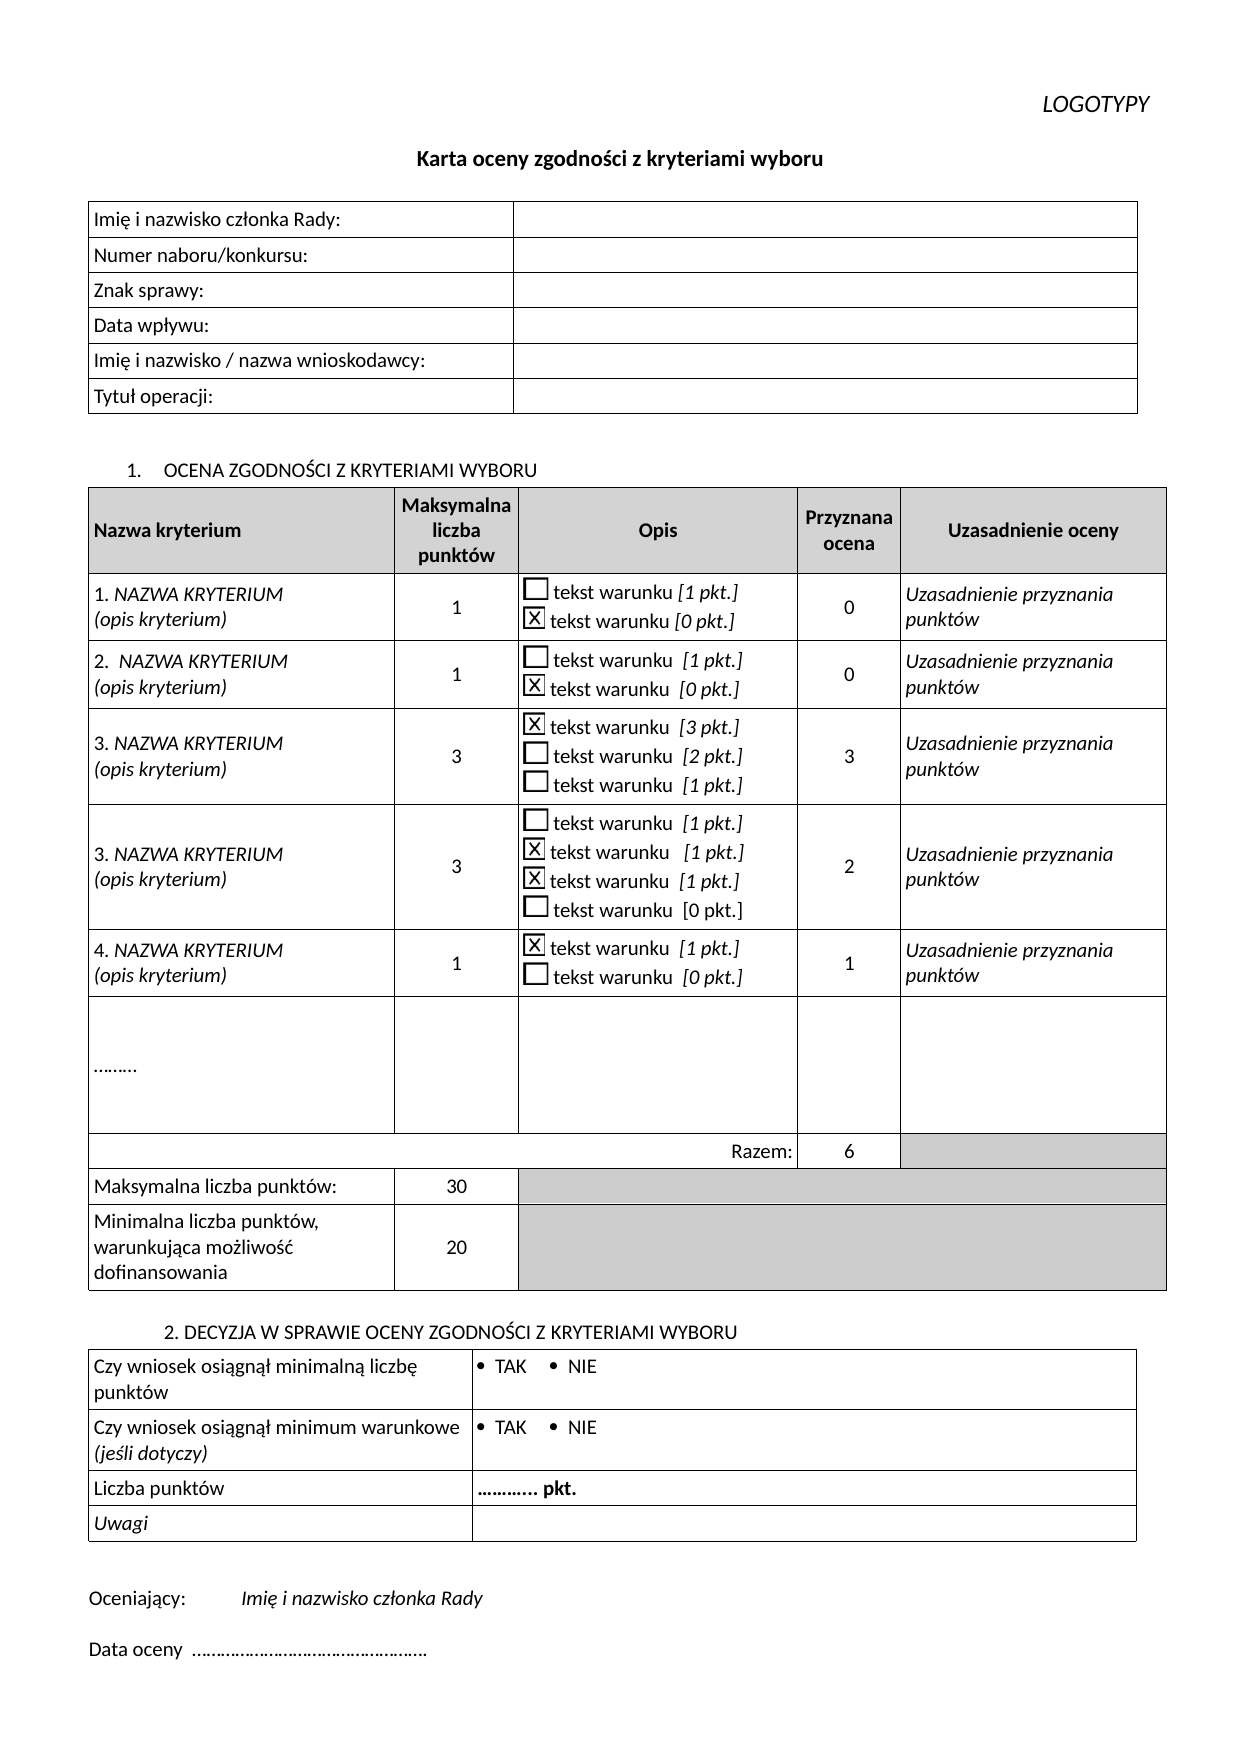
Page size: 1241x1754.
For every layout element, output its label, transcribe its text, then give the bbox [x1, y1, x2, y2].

table_cell [514, 238, 1137, 272]
table_cell Tytuł operacji: [89, 379, 513, 413]
table_cell 2. NAZWA KRYTERIUM (opis kryterium) [89, 641, 394, 707]
table_cell 3 [798, 709, 900, 804]
table_cell 2 [798, 805, 900, 928]
table_header Imię i nazwisko członka Rady: [89, 202, 513, 237]
picture [523, 741, 549, 764]
table_cell [519, 997, 797, 1133]
table_cell Uzasadnienie przyznania punktów [901, 574, 1166, 640]
table_cell 6 [798, 1134, 900, 1168]
table_cell 3. NAZWA KRYTERIUM (opis kryterium) [89, 805, 394, 928]
picture [523, 895, 549, 917]
table_cell [519, 1169, 1166, 1203]
table_cell ……… [89, 997, 394, 1133]
table_cell tekst warunku [3 pkt.] tekst warunku [2 pkt.] tekst warunku [1 pkt.] [519, 709, 797, 804]
text LOGOTYPY [88, 88, 1152, 119]
table_header Maksymalna liczba punktów [395, 488, 518, 573]
table_cell [901, 1134, 1166, 1168]
table_cell tekst warunku [1 pkt.] tekst warunku [1 pkt.] tekst warunku [1 pkt.] tekst warunku [0 pkt.] [519, 805, 797, 928]
table_cell 4. NAZWA KRYTERIUM (opis kryterium) [89, 930, 394, 996]
picture [523, 866, 545, 889]
picture [523, 606, 545, 629]
text Oceniający: Imię i nazwisko członka Rady [88, 1585, 1152, 1610]
table_cell Imię i nazwisko / nazwa wnioskodawcy: [89, 344, 513, 378]
table_header Nazwa kryterium [89, 488, 394, 573]
table_cell Uzasadnienie przyznania punktów [901, 641, 1166, 707]
table_cell 1 [395, 574, 518, 640]
table_cell Znak sprawy: [89, 273, 513, 307]
text Karta oceny zgodności z kryteriami wyboru [88, 144, 1152, 201]
text 2. DECYZJA W SPRAWIE OCENY ZGODNOŚCI Z KRYTERIAMI WYBORU [163, 1291, 1152, 1345]
table_cell [395, 997, 518, 1133]
table_cell Liczba punktów [89, 1471, 472, 1505]
picture [523, 712, 545, 735]
table_cell 3. NAZWA KRYTERIUM (opis kryterium) [89, 709, 394, 804]
table_header TAK NIE [473, 1350, 1136, 1409]
table_header Uzasadnienie oceny [901, 488, 1166, 573]
table_cell [514, 308, 1137, 342]
table_cell 1. NAZWA KRYTERIUM (opis kryterium) [89, 574, 394, 640]
table_cell [798, 997, 900, 1133]
table_cell ………... pkt. [473, 1471, 1136, 1505]
table_cell 20 [395, 1205, 518, 1290]
text Data oceny …………………………………………. [88, 1636, 1152, 1661]
table_cell 30 [395, 1169, 518, 1203]
table_header Opis [519, 488, 797, 573]
table_cell [514, 273, 1137, 307]
picture [523, 674, 545, 696]
table_cell tekst warunku [1 pkt.] tekst warunku [0 pkt.] [519, 574, 797, 640]
table_cell Uzasadnienie przyznania punktów [901, 709, 1166, 804]
table_cell Czy wniosek osiągnął minimum warunkowe (jeśli dotyczy) [89, 1410, 472, 1470]
picture [523, 577, 549, 600]
table_cell [514, 344, 1137, 378]
table_cell 0 [798, 574, 900, 640]
table_cell Uwagi [89, 1506, 472, 1541]
table_cell [901, 997, 1166, 1133]
table_cell 1 [395, 641, 518, 707]
table_cell 1 [798, 930, 900, 996]
table_cell 0 [798, 641, 900, 707]
picture [523, 770, 549, 792]
table_cell 1 [395, 930, 518, 996]
table_cell 3 [395, 709, 518, 804]
table_cell TAK NIE [473, 1410, 1136, 1470]
table_cell Razem: [89, 1134, 797, 1168]
picture [523, 962, 549, 985]
picture [523, 808, 549, 831]
table_cell Numer naboru/konkursu: [89, 238, 513, 272]
picture [523, 645, 549, 668]
table_header [514, 202, 1137, 237]
table_cell Minimalna liczba punktów, warunkująca możliwość dofinansowania [89, 1205, 394, 1290]
table_cell Uzasadnienie przyznania punktów [901, 930, 1166, 996]
table_cell 3 [395, 805, 518, 928]
table_cell tekst warunku [1 pkt.] tekst warunku [0 pkt.] [519, 930, 797, 996]
table_cell Maksymalna liczba punktów: [89, 1169, 394, 1203]
table_cell tekst warunku [1 pkt.] tekst warunku [0 pkt.] [519, 641, 797, 707]
table_cell [519, 1205, 1166, 1290]
list OCENA ZGODNOŚCI Z KRYTERIAMI WYBORU [126, 457, 1152, 483]
table_cell Data wpływu: [89, 308, 513, 342]
table_cell [514, 379, 1137, 413]
table_header Czy wniosek osiągnął minimalną liczbę punktów [89, 1350, 472, 1409]
table_cell [473, 1506, 1136, 1541]
table_cell Uzasadnienie przyznania punktów [901, 805, 1166, 928]
table_header Przyznana ocena [798, 488, 900, 573]
picture [523, 837, 545, 860]
picture [523, 933, 545, 956]
